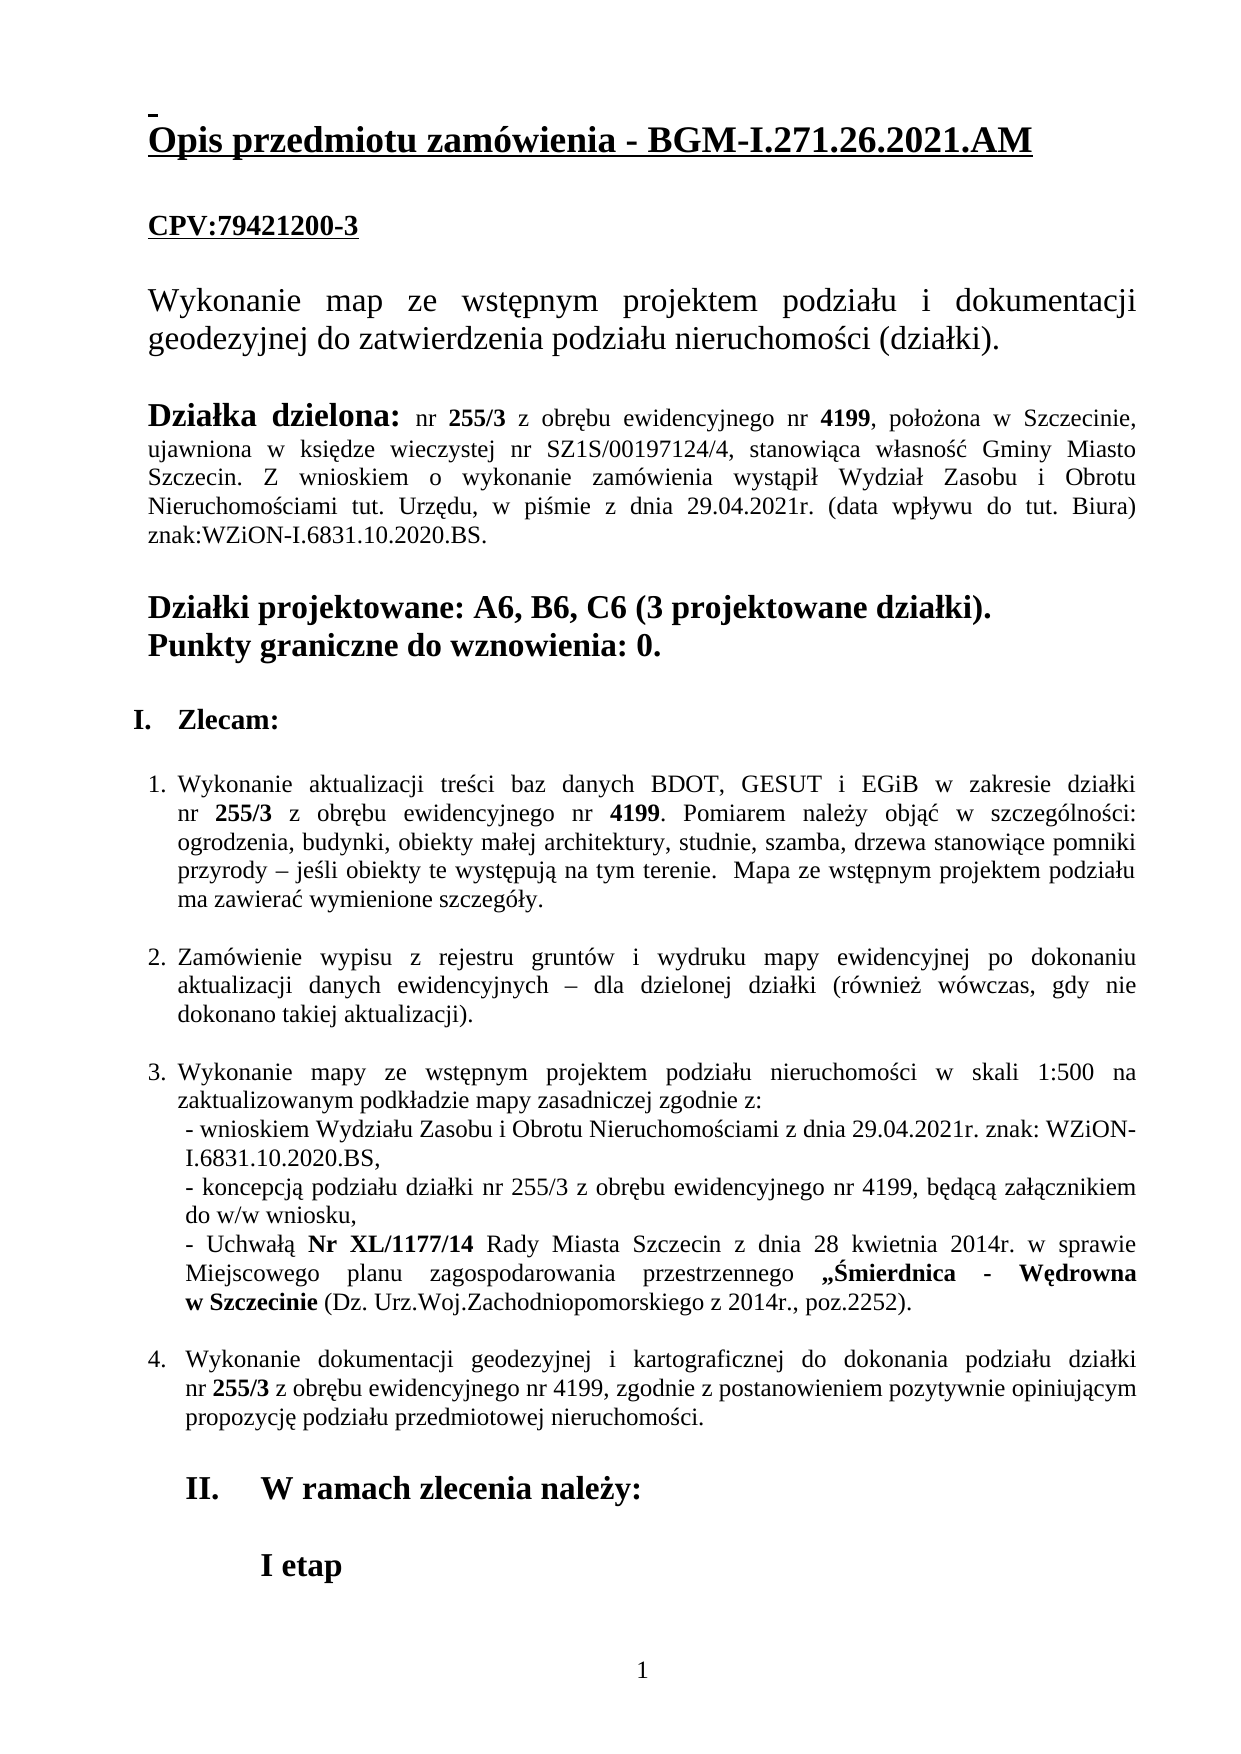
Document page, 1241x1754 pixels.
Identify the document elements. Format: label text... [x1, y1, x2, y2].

list Zamówienie wypisu z rejestru gruntów i wydruku mapy ewidencyjnej po dokonaniu aktualizacji danych ewidencyjnych – dla dzielonej działki (również wówczas, gdy nie dokonano takiej aktualizacji). [148, 942, 1137, 1028]
text Punkty graniczne do wznowienia: 0. [148, 625, 1137, 664]
list - wnioskiem Wydziału Zasobu i Obrotu Nieruchomościami z dnia 29.04.2021r. znak: WZiON-I.6831.10.2020.BS, [185, 1114, 1137, 1172]
text Wykonanie map ze wstępnym projektem podziału i dokumentacji geodezyjnej do zatwierdzenia podziału nieruchomości (działki). [148, 280, 1137, 357]
list - Uchwałą Nr XL/1177/14 Rady Miasta Szczecin z dnia 28 kwietnia 2014r. w sprawie Miejscowego planu zagospodarowania przestrzennego „Śmierdnica - Wędrowna w Szczecinie (Dz. Urz.Woj.Zachodniopomorskiego z 2014r., poz.2252). [185, 1229, 1137, 1315]
text I etap [260, 1545, 1137, 1584]
text Opis przedmiotu zamówienia - BGM-I.271.26.2021.AM [148, 117, 1137, 161]
list Wykonanie mapy ze wstępnym projektem podziału nieruchomości w skali 1:500 na zaktualizowanym podkładzie mapy zasadniczej zgodnie z: [148, 1057, 1137, 1114]
text CPV:79421200-3 [148, 208, 1137, 242]
list Zlecam: [133, 702, 1137, 736]
text Działki projektowane: A6, B6, C6 (3 projektowane działki). [148, 587, 1137, 625]
text Działka dzielona: nr 255/3 z obrębu ewidencyjnego nr 4199, położona w Szczecinie, ujawniona w księdze wieczystej nr SZ1S/00197124/4, stanowiąca własność Gminy Miasto Szczecin. Z wnioskiem o wykonanie zamówienia wystąpił Wydział Zasobu i Obrotu Nieruchomościami tut. Urzędu, w piśmie z dnia 29.04.2021r. (data wpływu do tut. Biura) znak:WZiON-I.6831.10.2020.BS. [148, 395, 1137, 549]
list Wykonanie dokumentacji geodezyjnej i kartograficznej do dokonania podziału działki nr 255/3 z obrębu ewidencyjnego nr 4199, zgodnie z postanowieniem pozytywnie opiniującym propozycję podziału przedmiotowej nieruchomości. [148, 1344, 1137, 1430]
list Wykonanie aktualizacji treści baz danych BDOT, GESUT i EGiB w zakresie działki nr 255/3 z obrębu ewidencyjnego nr 4199. Pomiarem należy objąć w szczególności: ogrodzenia, budynki, obiekty małej architektury, studnie, szamba, drzewa stanowiące pomniki przyrody – jeśli obiekty te występują na tym terenie. Mapa ze wstępnym projektem podziału ma zawierać wymienione szczegóły. [148, 769, 1137, 913]
list W ramach zlecenia należy: [185, 1469, 1137, 1507]
list - koncepcją podziału działki nr 255/3 z obrębu ewidencyjnego nr 4199, będącą załącznikiem do w/w wniosku, [185, 1172, 1137, 1229]
